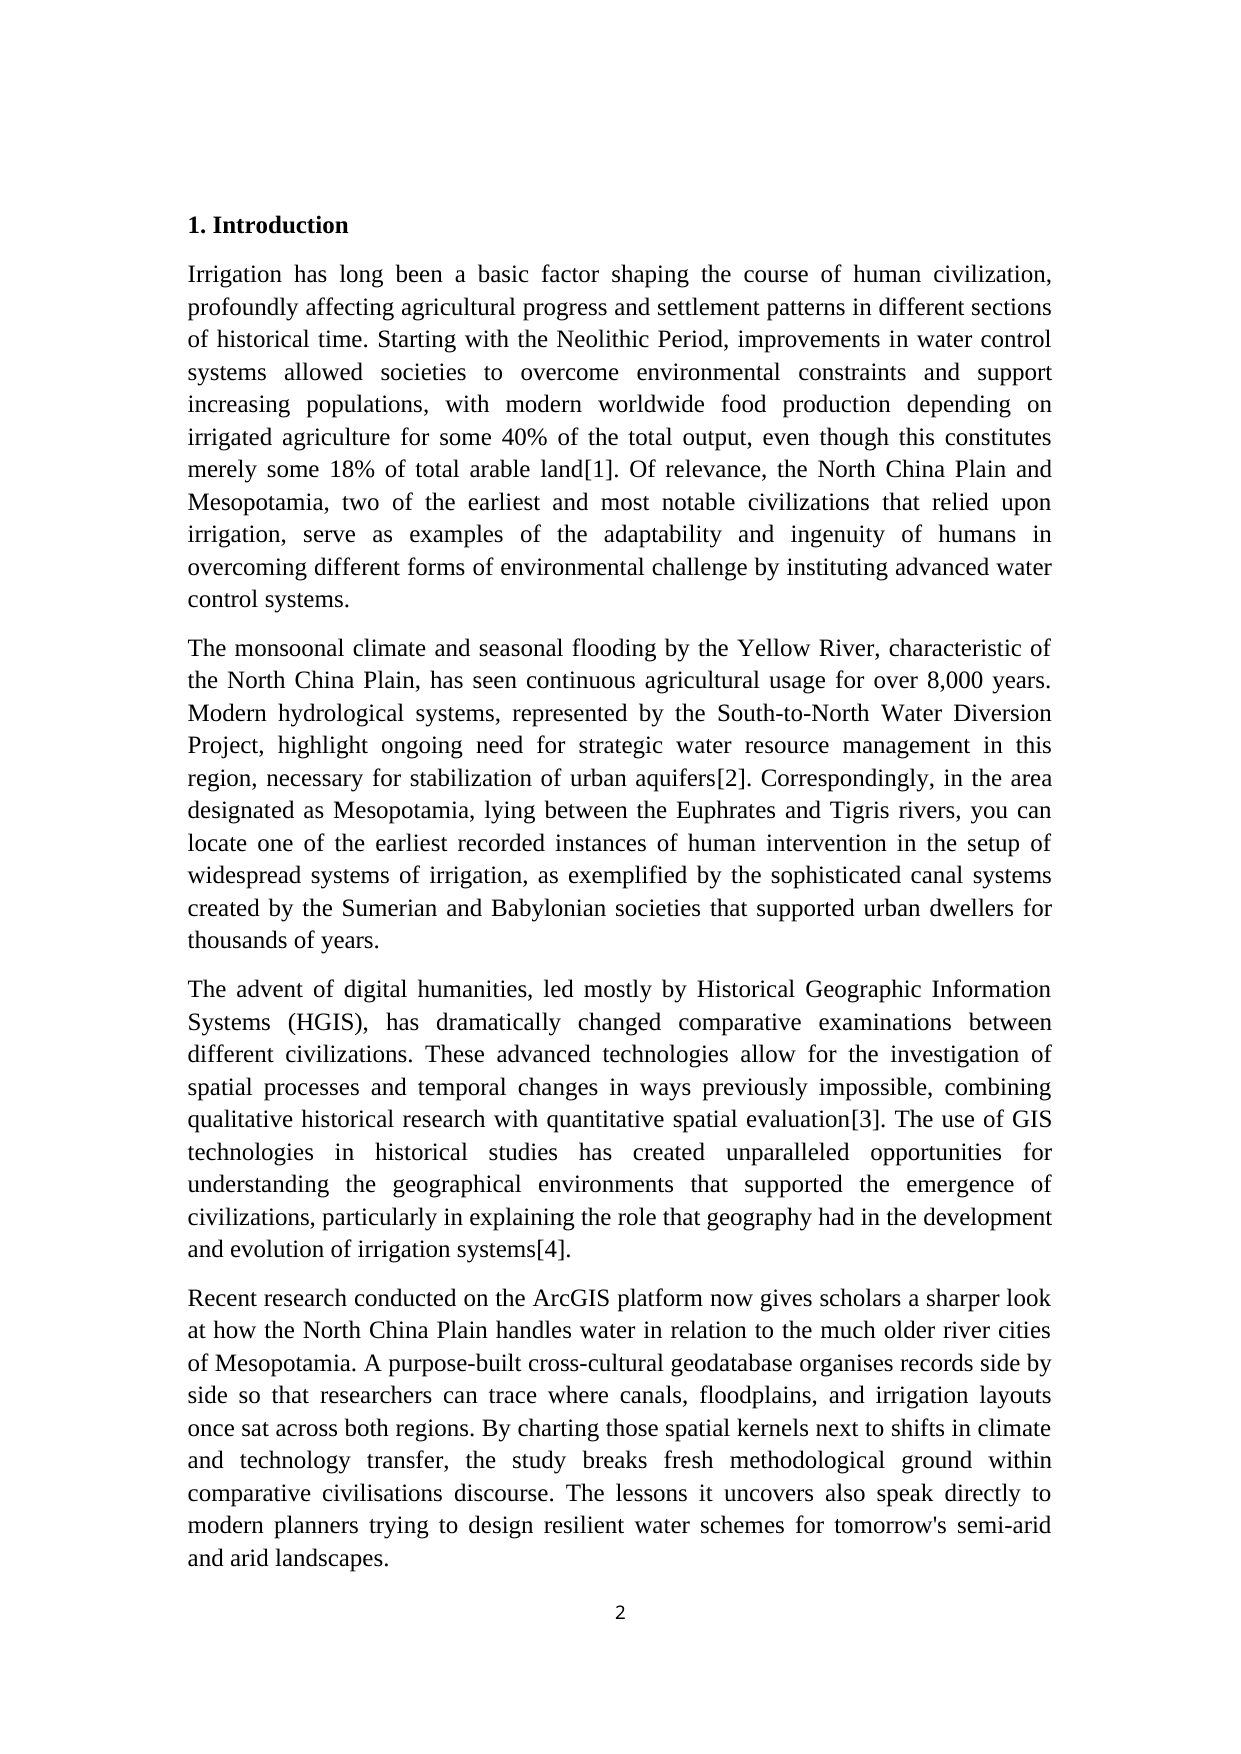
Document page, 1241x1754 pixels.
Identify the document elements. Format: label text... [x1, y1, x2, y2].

text The advent of digital humanities, led mostly by Historical Geographic Information Systems (HGIS), has dramatically changed comparative examinations between different civilizations. These advanced technologies allow for the investigation of spatial processes and temporal changes in ways previously impossible, combining qualitative historical research with quantitative spatial evaluation[3]. The use of GIS technologies in historical studies has created unparalleled opportunities for understanding the geographical environments that supported the emergence of civilizations, particularly in explaining the role that geography had in the development and evolution of irrigation systems[4]. [187, 972, 1053, 1265]
text 1. Introduction [187, 208, 1053, 241]
text The monsoonal climate and seasonal flooding by the Yellow River, characteristic of the North China Plain, has seen continuous agricultural usage for over 8,000 years. Modern hydrological systems, represented by the South-to-North Water Diversion Project, highlight ongoing need for strategic water resource management in this region, necessary for stabilization of urban aquifers[2]. Correspondingly, in the area designated as Mesopotamia, lying between the Euphrates and Tigris rivers, you can locate one of the earliest recorded instances of human intervention in the setup of widespread systems of irrigation, as exemplified by the sophisticated canal systems created by the Sumerian and Babylonian societies that supported urban dwellers for thousands of years. [187, 631, 1053, 956]
text Irrigation has long been a basic factor shaping the course of human civilization, profoundly affecting agricultural progress and settlement patterns in different sections of historical time. Starting with the Neolithic Period, improvements in water control systems allowed societies to overcome environmental constraints and support increasing populations, with modern worldwide food production depending on irrigated agriculture for some 40% of the total output, even though this constitutes merely some 18% of total arable land[1]. Of relevance, the North China Plain and Mesopotamia, two of the earliest and most notable civilizations that relied upon irrigation, serve as examples of the adaptability and ingenuity of humans in overcoming different forms of environmental challenge by instituting advanced water control systems. [187, 257, 1053, 615]
text Recent research conducted on the ArcGIS platform now gives scholars a sharper look at how the North China Plain handles water in relation to the much older river cities of Mesopotamia. A purpose-built cross-cultural geodatabase organises records side by side so that researchers can trace where canals, floodplains, and irrigation layouts once sat across both regions. By charting those spatial kernels next to shifts in climate and technology transfer, the study breaks fresh methodological ground within comparative civilisations discourse. The lessons it uncovers also speak directly to modern planners trying to design resilient water schemes for tomorrow's semi-arid and arid landscapes. [187, 1281, 1053, 1573]
